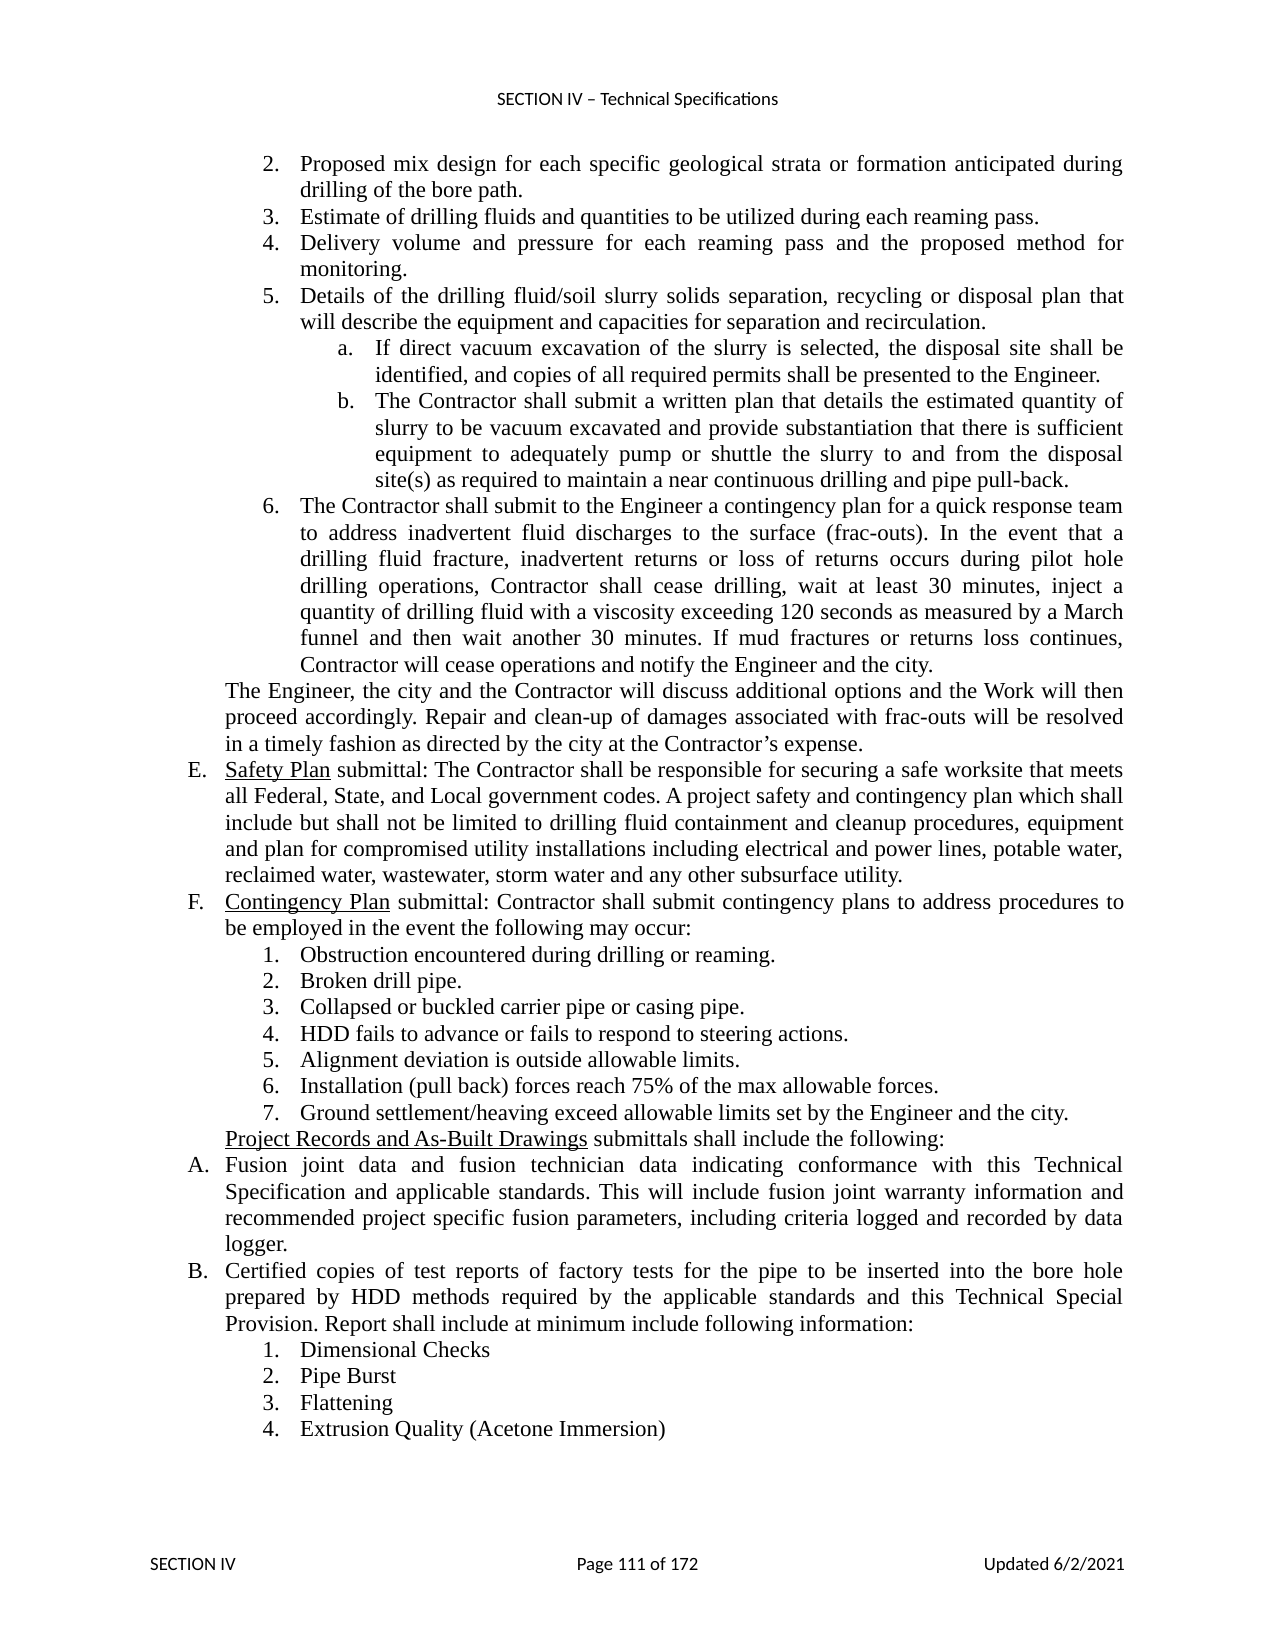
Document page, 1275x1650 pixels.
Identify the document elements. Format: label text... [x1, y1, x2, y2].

list Installation (pull back) forces reach 75% of the max allowable forces. [262, 1072, 1125, 1099]
list Certified copies of test reports of factory tests for the pipe to be inserted into the bore hole prepared by HDD methods required by the applicable standards and this Technical Special Provision. Report shall include at minimum include following information: [187, 1257, 1125, 1336]
list Safety Plan submittal: The Contractor shall be responsible for securing a safe worksite that meets all Federal, State, and Local government codes. A project safety and contingency plan which shall include but shall not be limited to drilling fluid containment and cleanup procedures, equipment and plan for compromised utility installations including electrical and power lines, potable water, reclaimed water, wastewater, storm water and any other subsurface utility. [187, 756, 1125, 888]
list Broken drill pipe. [262, 967, 1125, 993]
list Obstruction encountered during drilling or reaming. [262, 941, 1125, 967]
list Fusion joint data and fusion technician data indicating conformance with this Technical Specification and applicable standards. This will include fusion joint warranty information and recommended project specific fusion parameters, including criteria logged and recorded by data logger. [187, 1151, 1125, 1257]
list Flattening [262, 1389, 1125, 1415]
list Pipe Burst [262, 1362, 1125, 1389]
list Extrusion Quality (Acetone Immersion) [262, 1415, 1125, 1441]
list Collapsed or buckled carrier pipe or casing pipe. [262, 993, 1125, 1020]
list Alignment deviation is outside allowable limits. [262, 1046, 1125, 1072]
list Delivery volume and pressure for each reaming pass and the proposed method for monitoring. [262, 229, 1125, 282]
list Ground settlement/heaving exceed allowable limits set by the Engineer and the city. [262, 1099, 1125, 1125]
list Dimensional Checks [262, 1336, 1125, 1362]
list Estimate of drilling fluids and quantities to be utilized during each reaming pass. [262, 203, 1125, 229]
list Details of the drilling fluid/soil slurry solids separation, recycling or disposal plan that will describe the equipment and capacities for separation and recirculation. [262, 282, 1125, 334]
list HDD fails to advance or fails to respond to steering actions. [262, 1020, 1125, 1046]
list The Contractor shall submit a written plan that details the estimated quantity of slurry to be vacuum excavated and provide substantiation that there is sufficient equipment to adequately pump or shuttle the slurry to and from the disposal site(s) as required to maintain a near continuous drilling and pipe pull-back. [337, 387, 1125, 493]
list The Engineer, the city and the Contractor will discuss additional options and the Work will then proceed accordingly. Repair and clean-up of damages associated with frac-outs will be resolved in a timely fashion as directed by the city at the Contractor’s expense. [225, 677, 1125, 756]
list The Contractor shall submit to the Engineer a contingency plan for a quick response team to address inadvertent fluid discharges to the surface (frac-outs). In the event that a drilling fluid fracture, inadvertent returns or loss of returns occurs during pilot hole drilling operations, Contractor shall cease drilling, wait at least 30 minutes, inject a quantity of drilling fluid with a viscosity exceeding 120 seconds as measured by a March funnel and then wait another 30 minutes. If mud fractures or returns loss continues, Contractor will cease operations and notify the Engineer and the city. [262, 493, 1125, 677]
list Proposed mix design for each specific geological strata or formation anticipated during drilling of the bore path. [262, 150, 1125, 203]
list Project Records and As-Built Drawings submittals shall include the following: [225, 1125, 1125, 1151]
list If direct vacuum excavation of the slurry is selected, the disposal site shall be identified, and copies of all required permits shall be presented to the Engineer. [337, 334, 1125, 387]
list Contingency Plan submittal: Contractor shall submit contingency plans to address procedures to be employed in the event the following may occur: [187, 888, 1125, 941]
